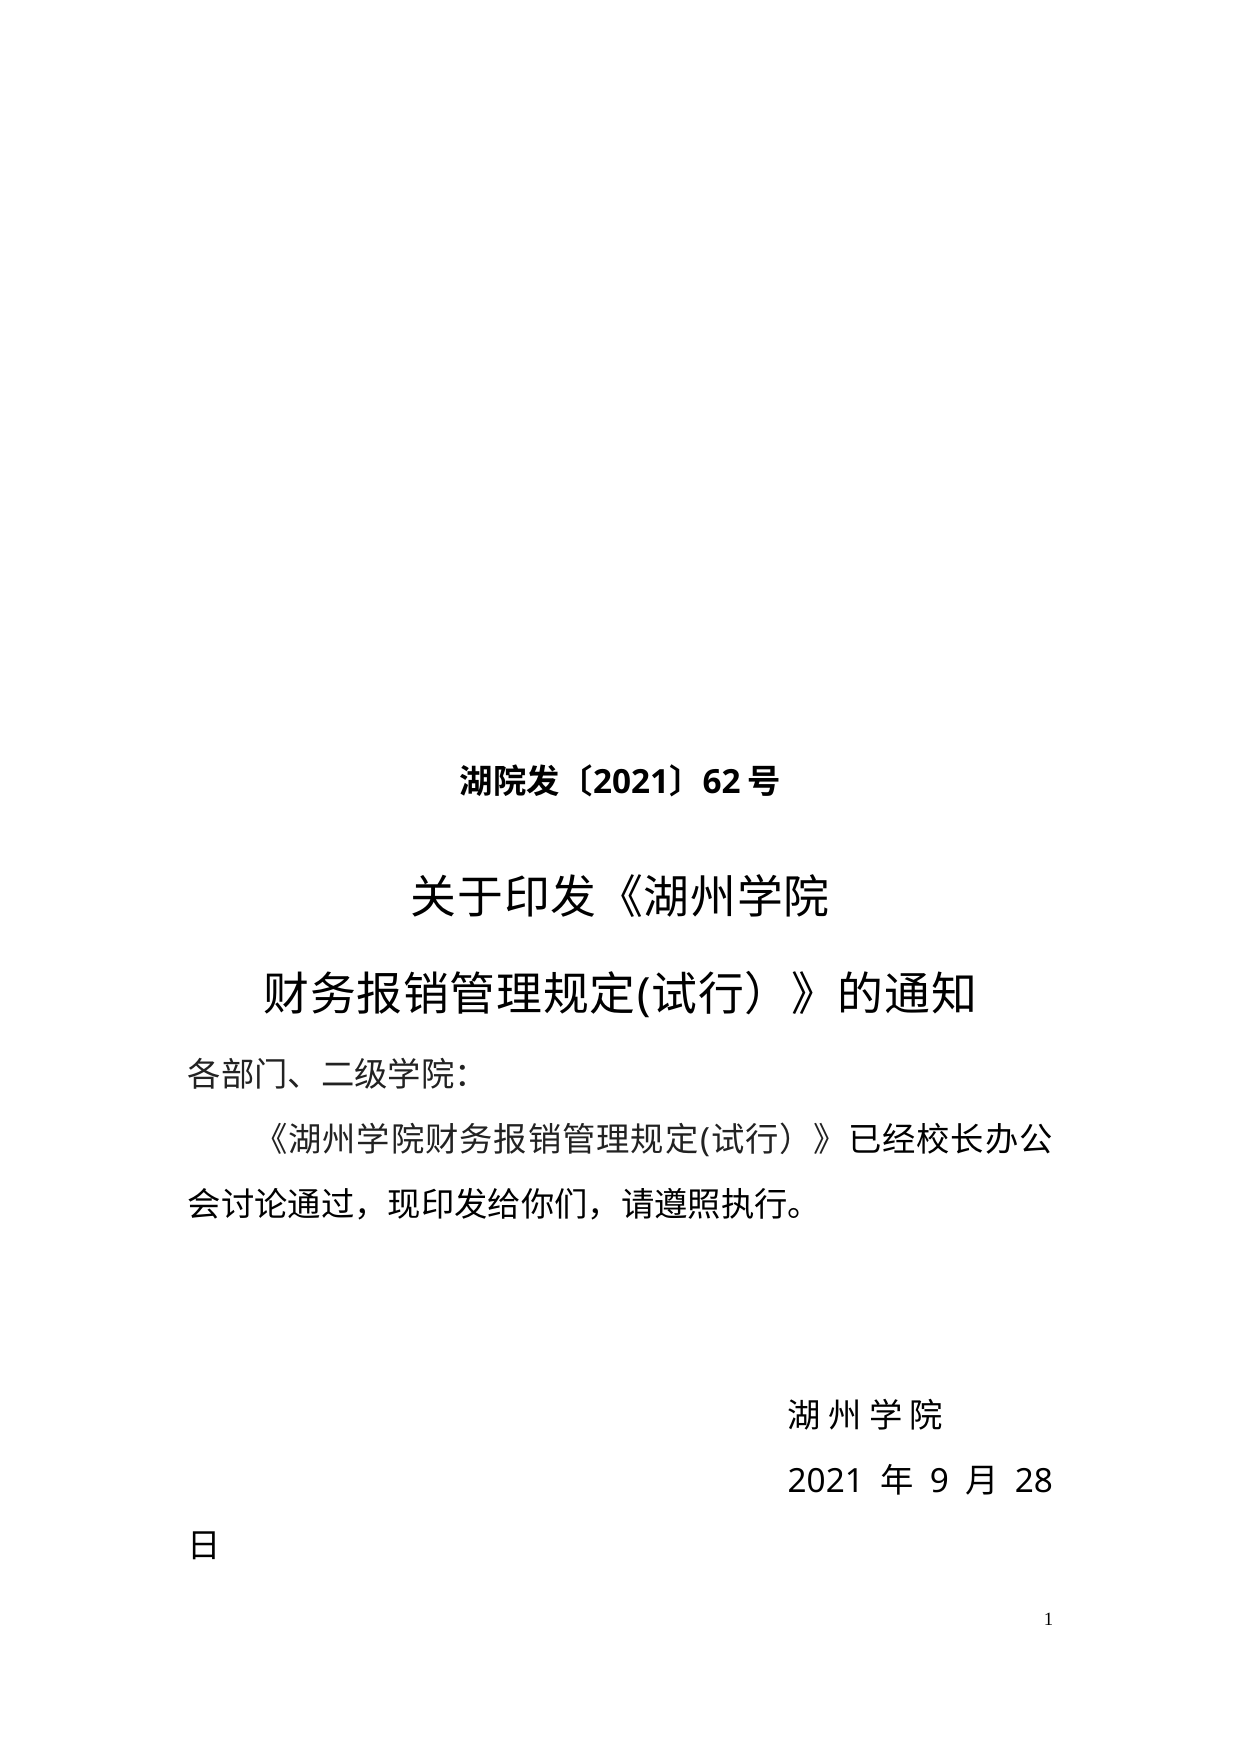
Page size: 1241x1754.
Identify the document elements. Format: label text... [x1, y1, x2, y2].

text 财务报销管理规定(试行）》的通知 [187, 942, 1053, 1039]
text 各部门、二级学院： [187, 1039, 1053, 1104]
text 2021年9月28日 [187, 1446, 1053, 1576]
text 关于印发《湖州学院 [187, 844, 1053, 942]
text 湖 州 学 院 [187, 1381, 1053, 1446]
text 《湖州学院财务报销管理规定(试行）》已经校长办公会讨论通过，现印发给你们，请遵照执行。 [187, 1104, 1053, 1234]
text 湖院发〔2021〕62号 [187, 747, 1053, 812]
